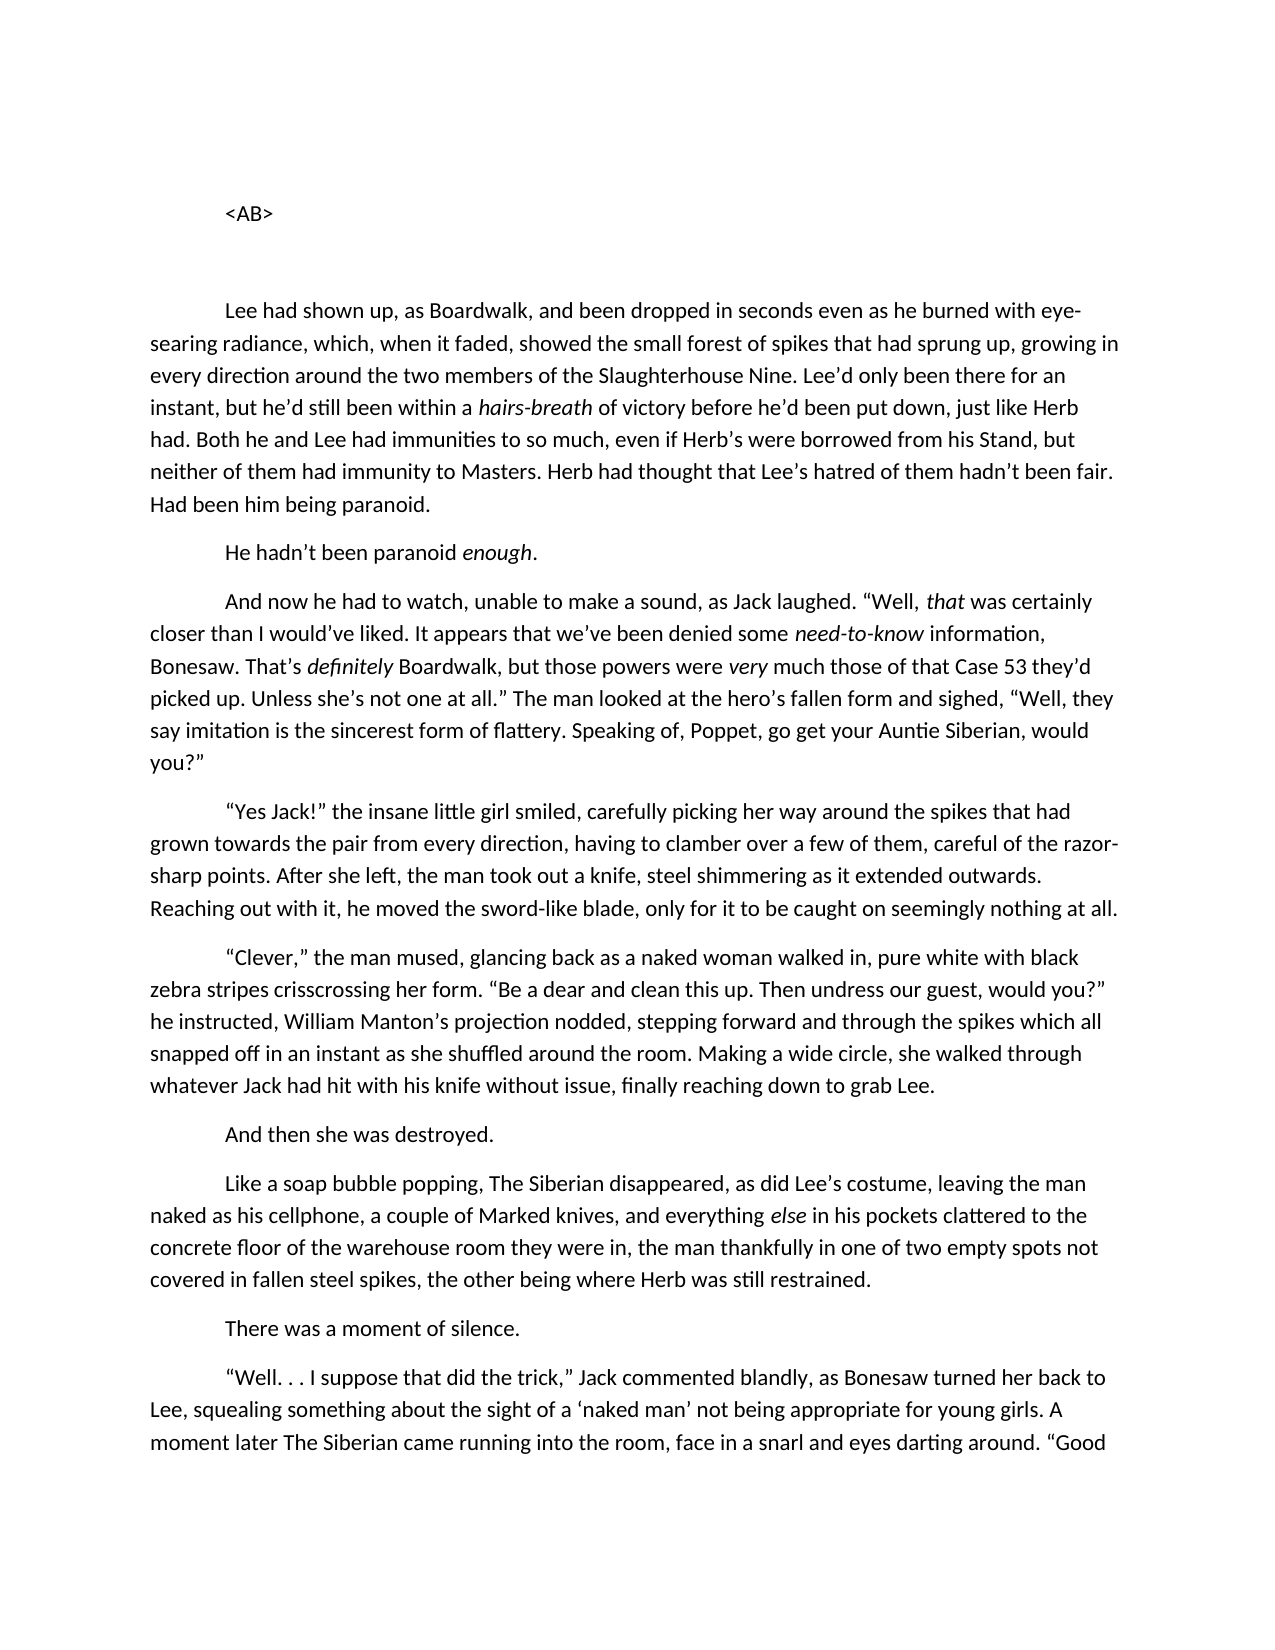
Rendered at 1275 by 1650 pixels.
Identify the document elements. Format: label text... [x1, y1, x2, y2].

text “Yes Jack!” the insane little girl smiled, carefully picking her way around the spikes that had grown towards the pair from every direction, having to clamber over a few of them, careful of the razor-sharp points. After she left, the man took out a knife, steel shimmering as it extended outwards. Reaching out with it, he moved the sword-like blade, only for it to be caught on seemingly nothing at all. [150, 797, 1125, 922]
text “Clever,” the man mused, glancing back as a naked woman walked in, pure white with black zebra stripes crisscrossing her form. “Be a dear and clean this up. Then undress our guest, would you?” he instructed, William Manton’s projection nodded, stepping forward and through the spikes which all snapped off in an instant as she shuffled around the room. Making a wide circle, she walked through whatever Jack had hit with his knife without issue, finally reaching down to grab Lee. [150, 943, 1125, 1099]
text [150, 1363, 1125, 1456]
text Lee had shown up, as Boardwalk, and been dropped in seconds even as he burned with eye-searing radiance, which, when it faded, showed the small forest of spikes that had sprung up, growing in every direction around the two members of the Slaughterhouse Nine. Lee’d only been there for an instant, but he’d still been within a hairs-breath of victory before he’d been put down, just like Herb had. Both he and Lee had immunities to so much, even if Herb’s were borrowed from his Stand, but neither of them had immunity to Masters. Herb had thought that Lee’s hatred of them hadn’t been fair. Had been him being paranoid. [150, 297, 1125, 518]
text <AB> [150, 199, 1125, 227]
text And then she was destroyed. [150, 1120, 1125, 1148]
text He hadn’t been paranoid enough. [150, 538, 1125, 567]
text And now he had to watch, unable to make a sound, as Jack laughed. “Well, that was certainly closer than I would’ve liked. It appears that we’ve been denied some need-to-know information, Bonesaw. That’s definitely Boardwalk, but those powers were very much those of that Case 53 they’d picked up. Unless she’s not one at all.” The man looked at the hero’s fallen form and sighed, “Well, they say imitation is the sincerest form of flattery. Speaking of, Poppet, go get your Auntie Siberian, would you?” [150, 587, 1125, 776]
text There was a moment of silence. [150, 1314, 1125, 1342]
text Like a soap bubble popping, The Siberian disappeared, as did Lee’s costume, leaving the man naked as his cellphone, a couple of Marked knives, and everything else in his pockets clattered to the concrete floor of the warehouse room they were in, the man thankfully in one of two empty spots not covered in fallen steel spikes, the other being where Herb was still restrained. [150, 1169, 1125, 1294]
